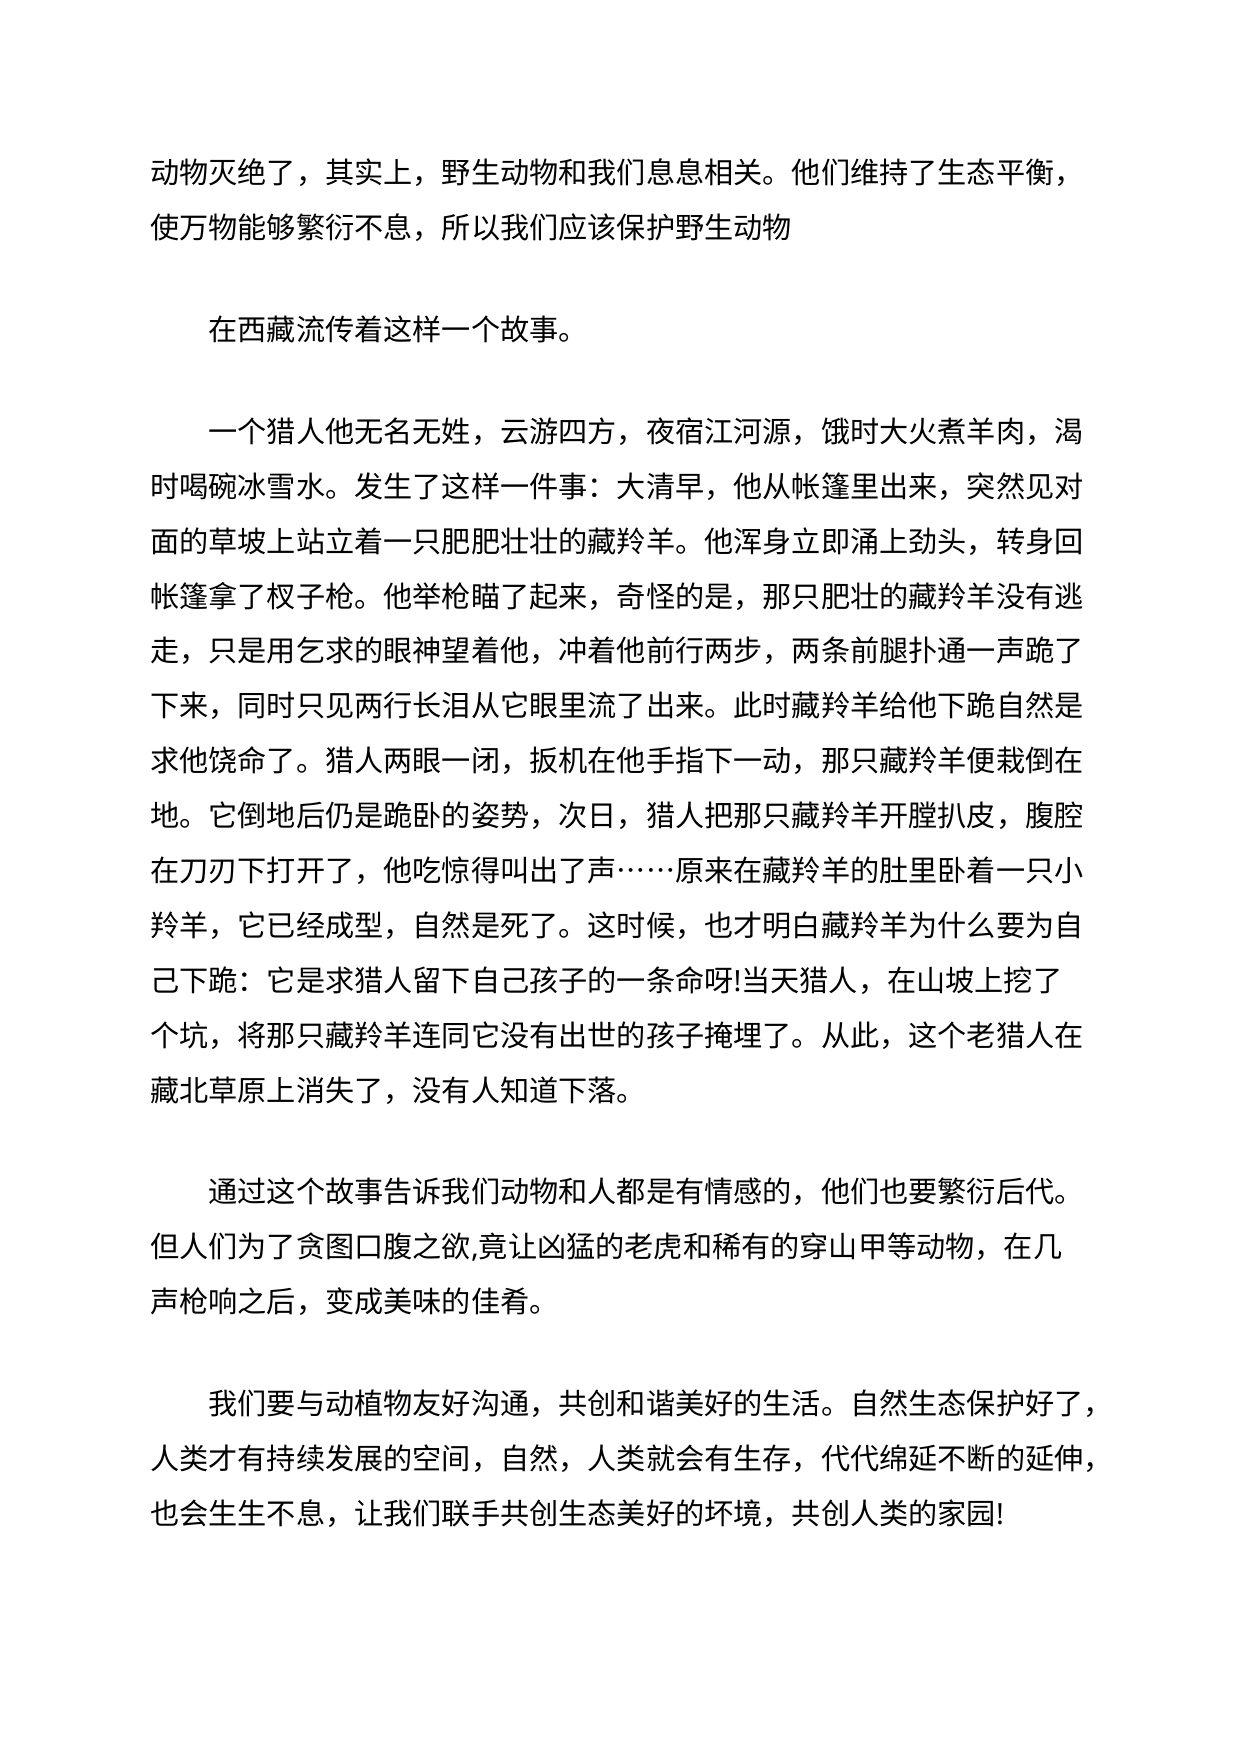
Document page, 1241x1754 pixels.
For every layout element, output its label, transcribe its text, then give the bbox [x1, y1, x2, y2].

text 我们要与动植物友好沟通，共创和谐美好的生活。自然生态保护好了，人类才有持续发展的空间，自然，人类就会有生存，代代绵延不断的延伸，也会生生不息，让我们联手共创生态美好的坏境，共创人类的家园! [150, 1381, 1090, 1533]
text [150, 150, 1090, 247]
text 在西藏流传着这样一个故事。 [150, 307, 1090, 349]
text 通过这个故事告诉我们动物和人都是有情感的，他们也要繁衍后代。但人们为了贪图口腹之欲,竟让凶猛的老虎和稀有的穿山甲等动物，在几声枪响之后，变成美味的佳肴。 [150, 1169, 1090, 1321]
text 一个猎人他无名无姓，云游四方，夜宿江河源，饿时大火煮羊肉，渴时喝碗冰雪水。发生了这样一件事：大清早，他从帐篷里出来，突然见对面的草坡上站立着一只肥肥壮壮的藏羚羊。他浑身立即涌上劲头，转身回帐篷拿了杈子枪。他举枪瞄了起来，奇怪的是，那只肥壮的藏羚羊没有逃走，只是用乞求的眼神望着他，冲着他前行两步，两条前腿扑通一声跪了下来，同时只见两行长泪从它眼里流了出来。此时藏羚羊给他下跪自然是求他饶命了。猎人两眼一闭，扳机在他手指下一动，那只藏羚羊便栽倒在地。它倒地后仍是跪卧的姿势，次日，猎人把那只藏羚羊开膛扒皮，腹腔在刀刃下打开了，他吃惊得叫出了声……原来在藏羚羊的肚里卧着一只小羚羊，它已经成型，自然是死了。这时候，也才明白藏羚羊为什么要为自己下跪：它是求猎人留下自己孩子的一条命呀!当天猎人，在山坡上挖了个坑，将那只藏羚羊连同它没有出世的孩子掩埋了。从此，这个老猎人在藏北草原上消失了，没有人知道下落。 [150, 408, 1090, 1109]
